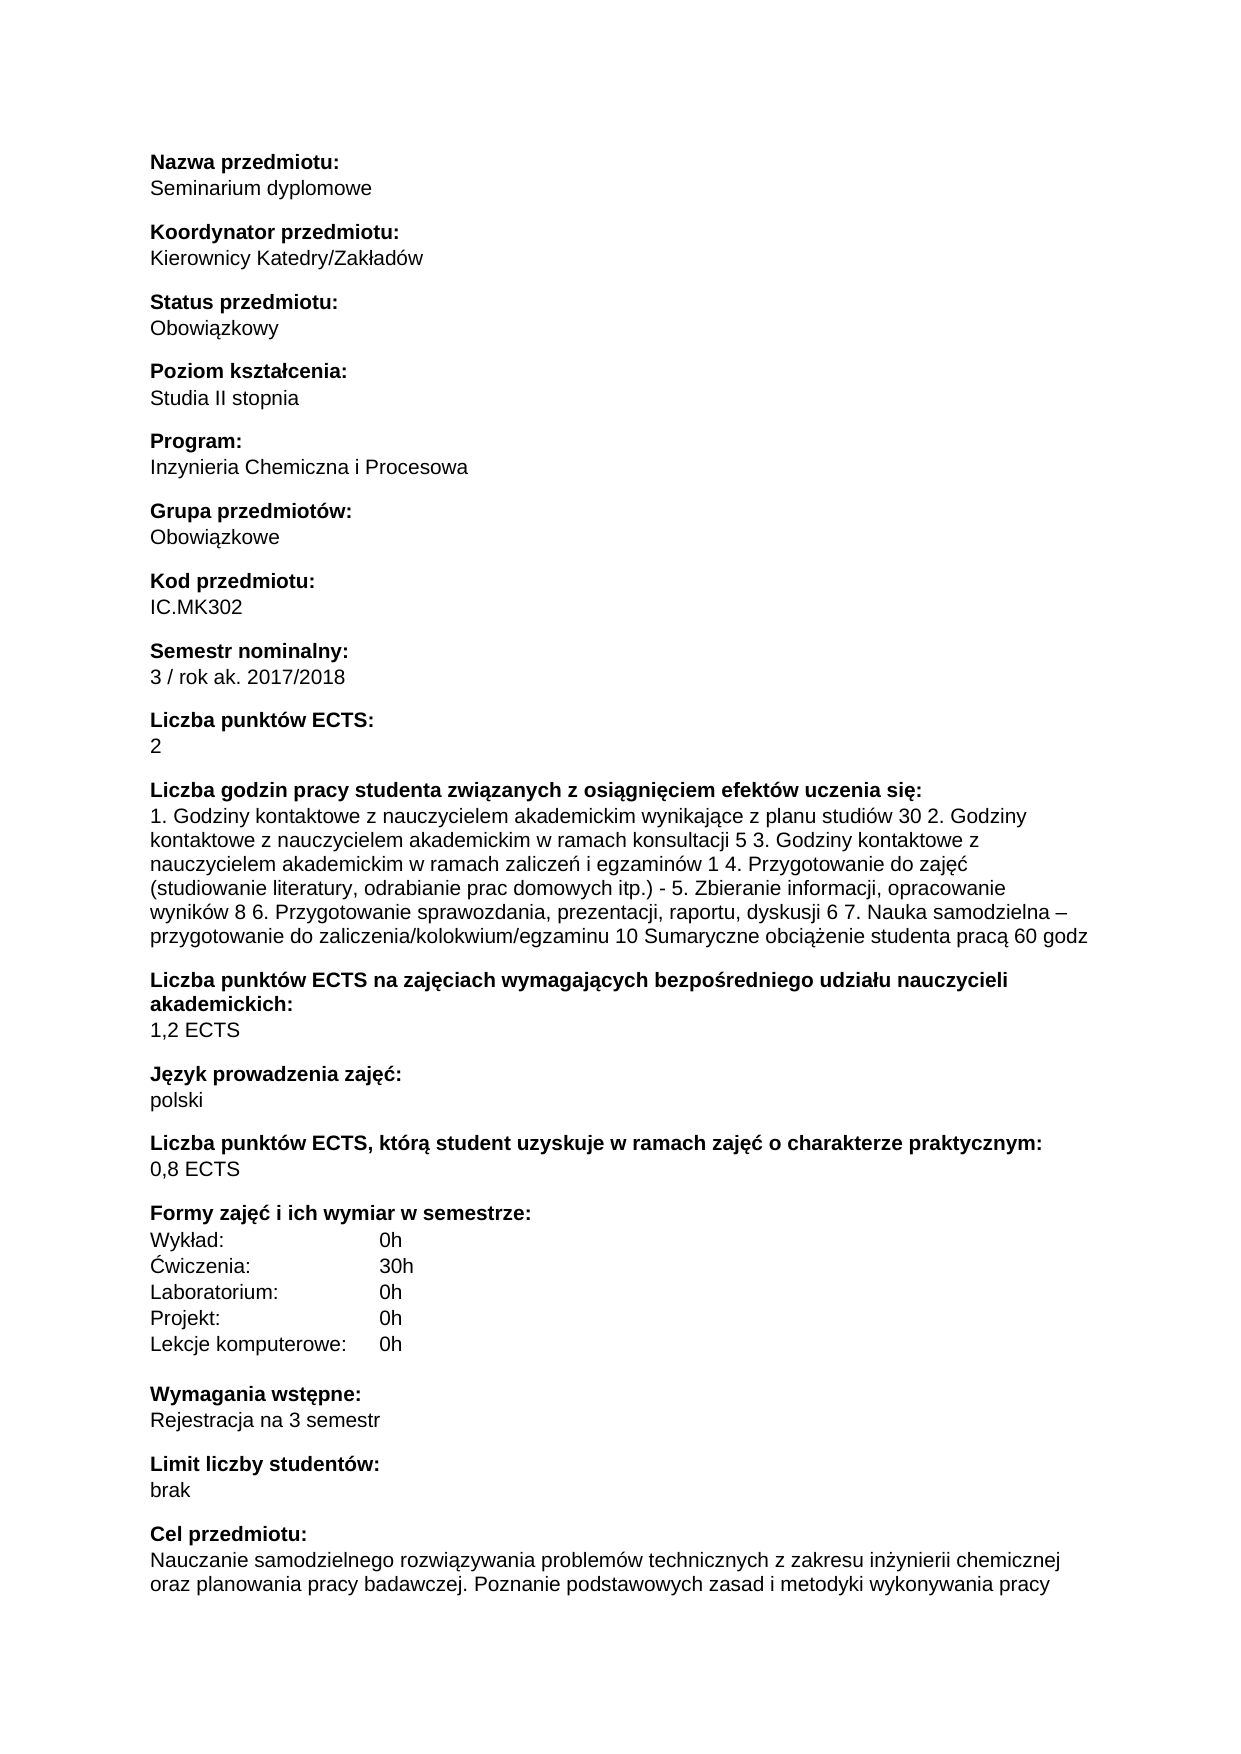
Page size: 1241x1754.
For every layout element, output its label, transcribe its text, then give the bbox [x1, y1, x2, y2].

text 3 / rok ak. 2017/2018 [150, 664, 1090, 688]
table_cell Lekcje komputerowe: [140, 1332, 367, 1356]
table_header Wykład: [140, 1228, 367, 1252]
table_cell 30h [369, 1252, 597, 1278]
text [150, 1547, 1090, 1595]
table_cell 0h [369, 1304, 597, 1330]
text Status przedmiotu: [150, 289, 1090, 313]
text Inzynieria Chemiczna i Procesowa [150, 455, 1090, 479]
text Limit liczby studentów: [150, 1452, 1090, 1476]
text Rejestracja na 3 semestr [150, 1408, 1090, 1432]
text Liczba punktów ECTS: [150, 708, 1090, 732]
text Obowiązkowy [150, 316, 1090, 339]
table_cell Ćwiczenia: [140, 1254, 367, 1278]
text Semestr nominalny: [150, 638, 1090, 662]
table_cell Projekt: [140, 1306, 367, 1330]
text Grupa przedmiotów: [150, 499, 1090, 523]
text Koordynator przedmiotu: [150, 220, 1090, 244]
text Liczba punktów ECTS, którą student uzyskuje w ramach zajęć o charakterze praktycznym: [150, 1131, 1090, 1155]
table_cell Laboratorium: [140, 1280, 367, 1304]
text 1. Godziny kontaktowe z nauczycielem akademickim wynikające z planu studiów 30 2. Godziny kontaktowe z nauczycielem akademickim w ramach konsultacji 5 3. Godziny kontaktowe z nauczycielem akademickim w ramach zaliczeń i egzaminów 1 4. Przygotowanie do zajęć (studiowanie literatury, odrabianie prac domowych itp.) - 5. Zbieranie informacji, opracowanie wyników 8 6. Przygotowanie sprawozdania, prezentacji, raportu, dyskusji 6 7. Nauka samodzielna – przygotowanie do zaliczenia/kolokwium/egzaminu 10 Sumaryczne obciążenie studenta pracą 60 godz [150, 804, 1090, 948]
text IC.MK302 [150, 595, 1090, 619]
text Poziom kształcenia: [150, 359, 1090, 383]
text Liczba punktów ECTS na zajęciach wymagających bezpośredniego udziału nauczycieli akademickich: [150, 968, 1090, 1016]
text Cel przedmiotu: [150, 1521, 1090, 1545]
text Studia II stopnia [150, 385, 1090, 409]
text Liczba godzin pracy studenta związanych z osiągnięciem efektów uczenia się: [150, 778, 1090, 802]
text Wymagania wstępne: [150, 1382, 1090, 1406]
text Obowiązkowe [150, 525, 1090, 549]
text Seminarium dyplomowe [150, 176, 1090, 200]
text brak [150, 1478, 1090, 1502]
text 1,2 ECTS [150, 1018, 1090, 1042]
table_cell 0h [369, 1330, 597, 1356]
text Język prowadzenia zajęć: [150, 1061, 1090, 1085]
text Kierownicy Katedry/Zakładów [150, 246, 1090, 270]
text 2 [150, 734, 1090, 758]
text Program: [150, 429, 1090, 453]
text Formy zajęć i ich wymiar w semestrze: [150, 1201, 1090, 1225]
text 0,8 ECTS [150, 1157, 1090, 1181]
text Nazwa przedmiotu: [150, 150, 1090, 174]
text Kod przedmiotu: [150, 569, 1090, 593]
table_header 0h [369, 1228, 597, 1252]
table_cell 0h [369, 1278, 597, 1304]
text polski [150, 1087, 1090, 1111]
